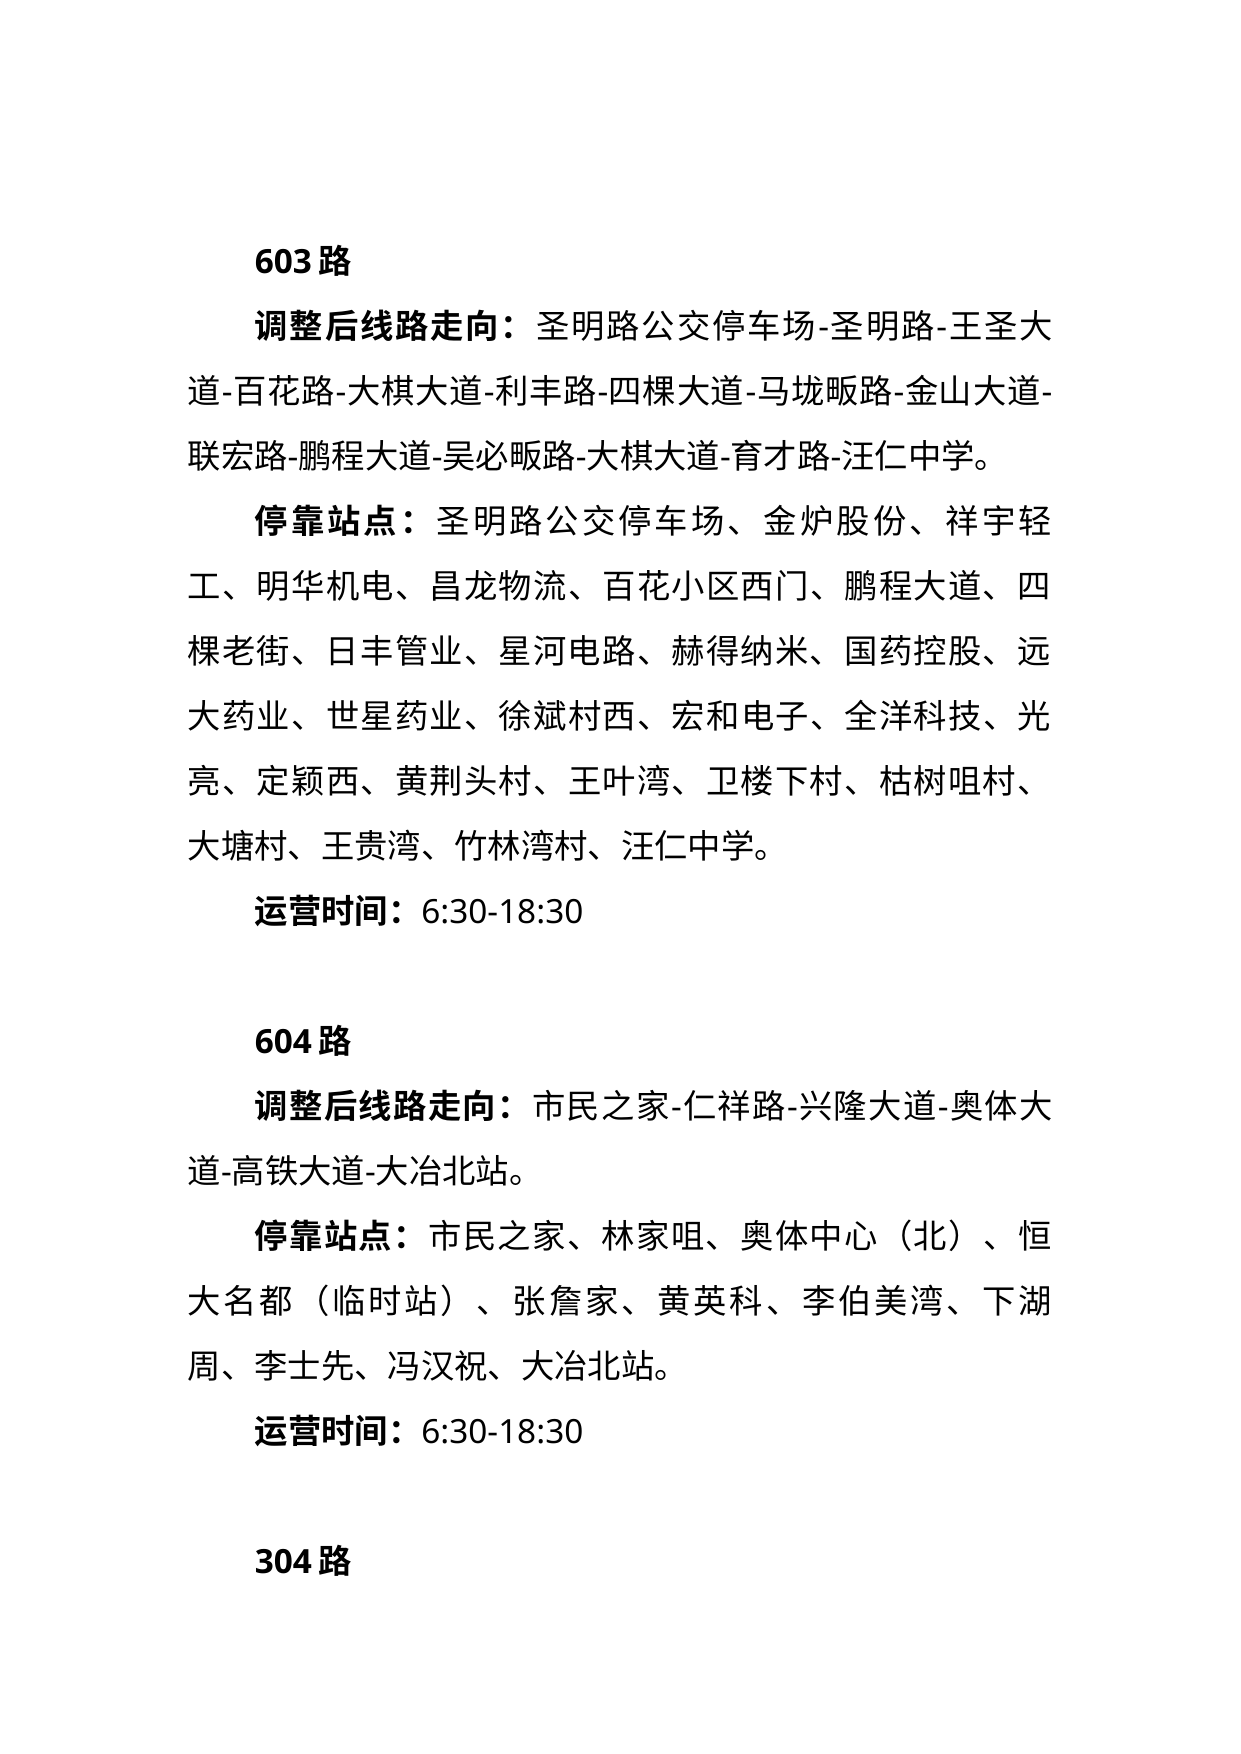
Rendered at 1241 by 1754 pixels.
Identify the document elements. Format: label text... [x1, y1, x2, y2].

list 运营时间：6:30-18:30 [187, 877, 1053, 942]
list 运营时间：6:30-18:30 [187, 1397, 1053, 1462]
list 604路 [187, 1007, 1053, 1072]
list 停靠站点：市民之家、林家咀、奥体中心（北）、恒大名都（临时站）、张詹家、黄英科、李伯美湾、下湖周、李士先、冯汉祝、大冶北站。 [187, 1202, 1053, 1397]
list 停靠站点：圣明路公交停车场、金炉股份、祥宇轻工、明华机电、昌龙物流、百花小区西门、鹏程大道、四棵老街、日丰管业、星河电路、赫得纳米、国药控股、远大药业、世星药业、徐斌村西、宏和电子、全洋科技、光亮、定颖西、黄荆头村、王叶湾、卫楼下村、枯树咀村、大塘村、王贵湾、竹林湾村、汪仁中学。 [187, 487, 1053, 877]
list 调整后线路走向：市民之家-仁祥路-兴隆大道-奥体大道-高铁大道-大冶北站。 [187, 1072, 1053, 1202]
list 调整后线路走向：圣明路公交停车场-圣明路-王圣大道-百花路-大棋大道-利丰路-四棵大道-马垅畈路-金山大道-联宏路-鹏程大道-吴必畈路-大棋大道-育才路-汪仁中学。 [187, 292, 1053, 487]
list 304路 [187, 1527, 1053, 1592]
list 603路 [187, 227, 1053, 292]
